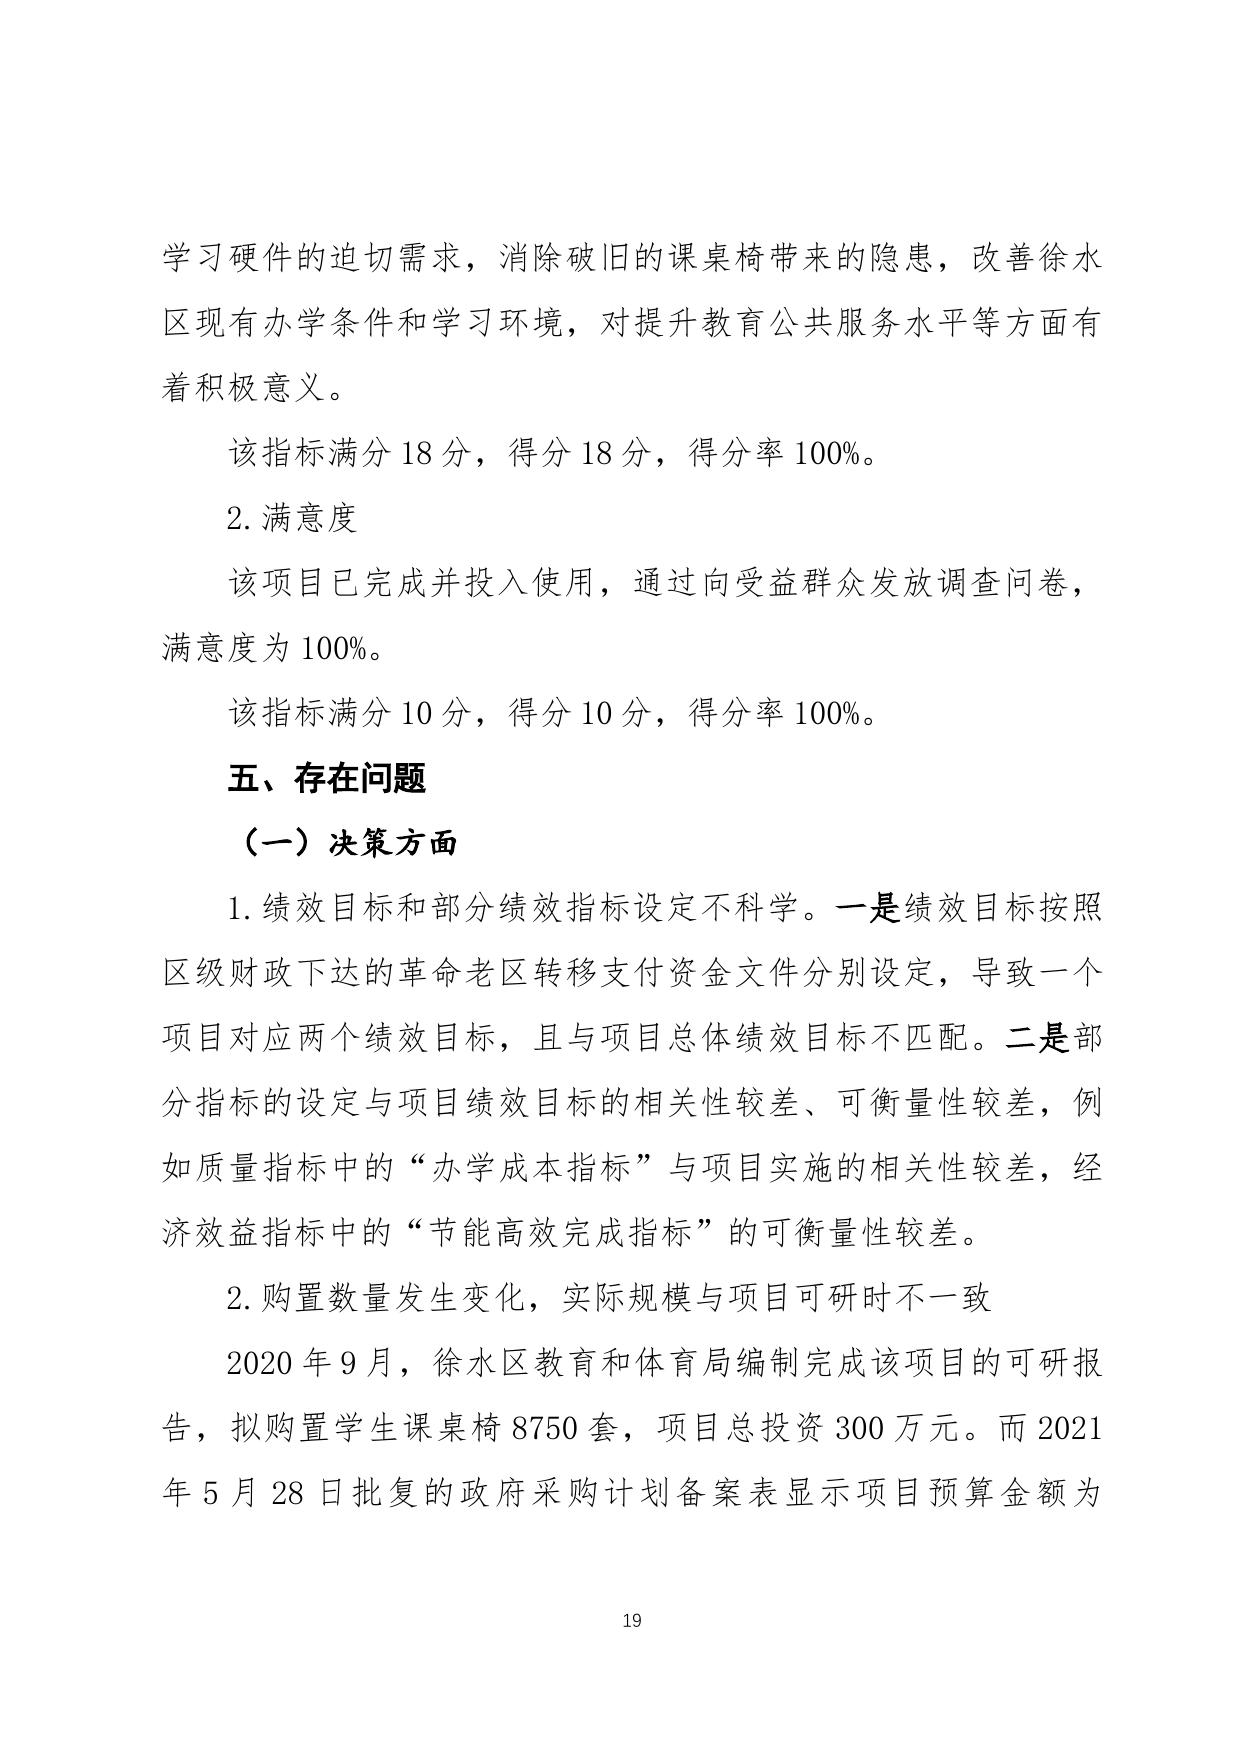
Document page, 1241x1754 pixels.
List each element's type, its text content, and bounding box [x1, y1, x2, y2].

text 该指标满分18分，得分18分，得分率100%。 [159, 417, 1104, 482]
subtitle 五、存在问题 [159, 742, 1104, 807]
subtitle （一）决策方面 [159, 807, 1104, 872]
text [159, 1327, 1104, 1522]
text 该项目已完成并投入使用，通过向受益群众发放调查问卷，满意度为100%。 [159, 547, 1104, 677]
text 1.绩效目标和部分绩效指标设定不科学。一是绩效目标按照区级财政下达的革命老区转移支付资金文件分别设定，导致一个项目对应两个绩效目标，且与项目总体绩效目标不匹配。二是部分指标的设定与项目绩效目标的相关性较差、可衡量性较差，例如质量指标中的“办学成本指标”与项目实施的相关性较差，经济效益指标中的“节能高效完成指标”的可衡量性较差。 [159, 872, 1104, 1262]
text 2.购置数量发生变化，实际规模与项目可研时不一致 [159, 1262, 1104, 1327]
text 2.满意度 [159, 482, 1104, 547]
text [159, 222, 1104, 417]
text 该指标满分10分，得分10分，得分率100%。 [159, 677, 1104, 742]
